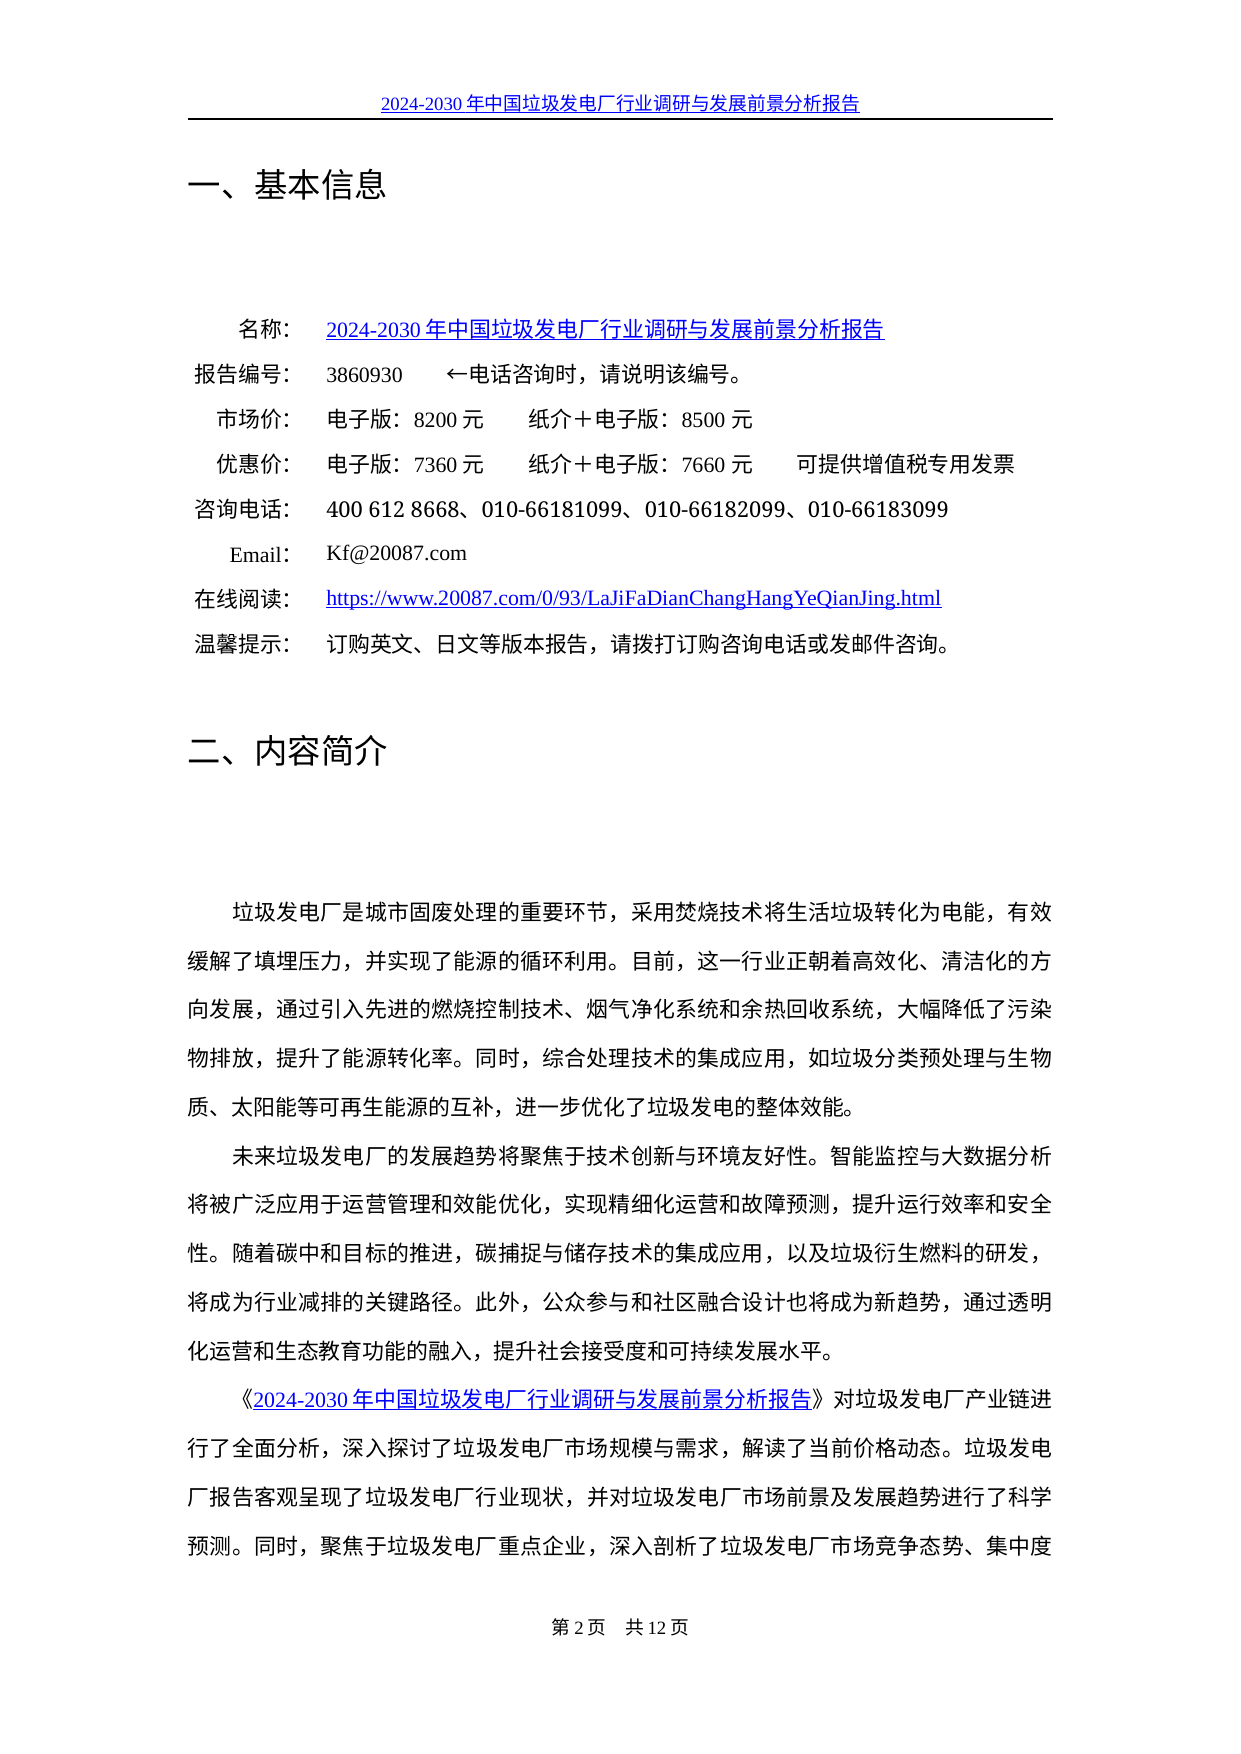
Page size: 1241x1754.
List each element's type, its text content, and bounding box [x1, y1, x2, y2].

table_cell 电子版：7360 元 纸介＋电子版：7660 元 可提供增值税专用发票 [315, 447, 1073, 492]
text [187, 894, 1053, 1561]
table_cell 400 612 8668、010-66181099、010-66182099、010-66183099 [315, 492, 1073, 537]
table_cell 电子版：8200 元 纸介＋电子版：8500 元 [315, 402, 1073, 447]
table_cell 在线阅读： [167, 582, 315, 627]
table_cell 温馨提示： [167, 627, 315, 672]
table_cell Kf@20087.com [315, 537, 1073, 582]
table_cell 报告编号： [167, 357, 315, 402]
table_cell [315, 582, 1073, 627]
table_header 名称： [167, 312, 315, 357]
title 二、内容简介 [187, 717, 1053, 782]
table_cell Email： [167, 537, 315, 582]
table_cell 3860930 ←电话咨询时，请说明该编号。 [315, 357, 1073, 402]
table_cell 订购英文、日文等版本报告，请拨打订购咨询电话或发邮件咨询。 [315, 627, 1073, 672]
table_cell 优惠价： [167, 447, 315, 492]
title 一、基本信息 [187, 150, 1053, 215]
table_cell 市场价： [167, 402, 315, 447]
table_header 2024-2030年中国垃圾发电厂行业调研与发展前景分析报告 [315, 312, 1073, 357]
table_cell 咨询电话： [167, 492, 315, 537]
